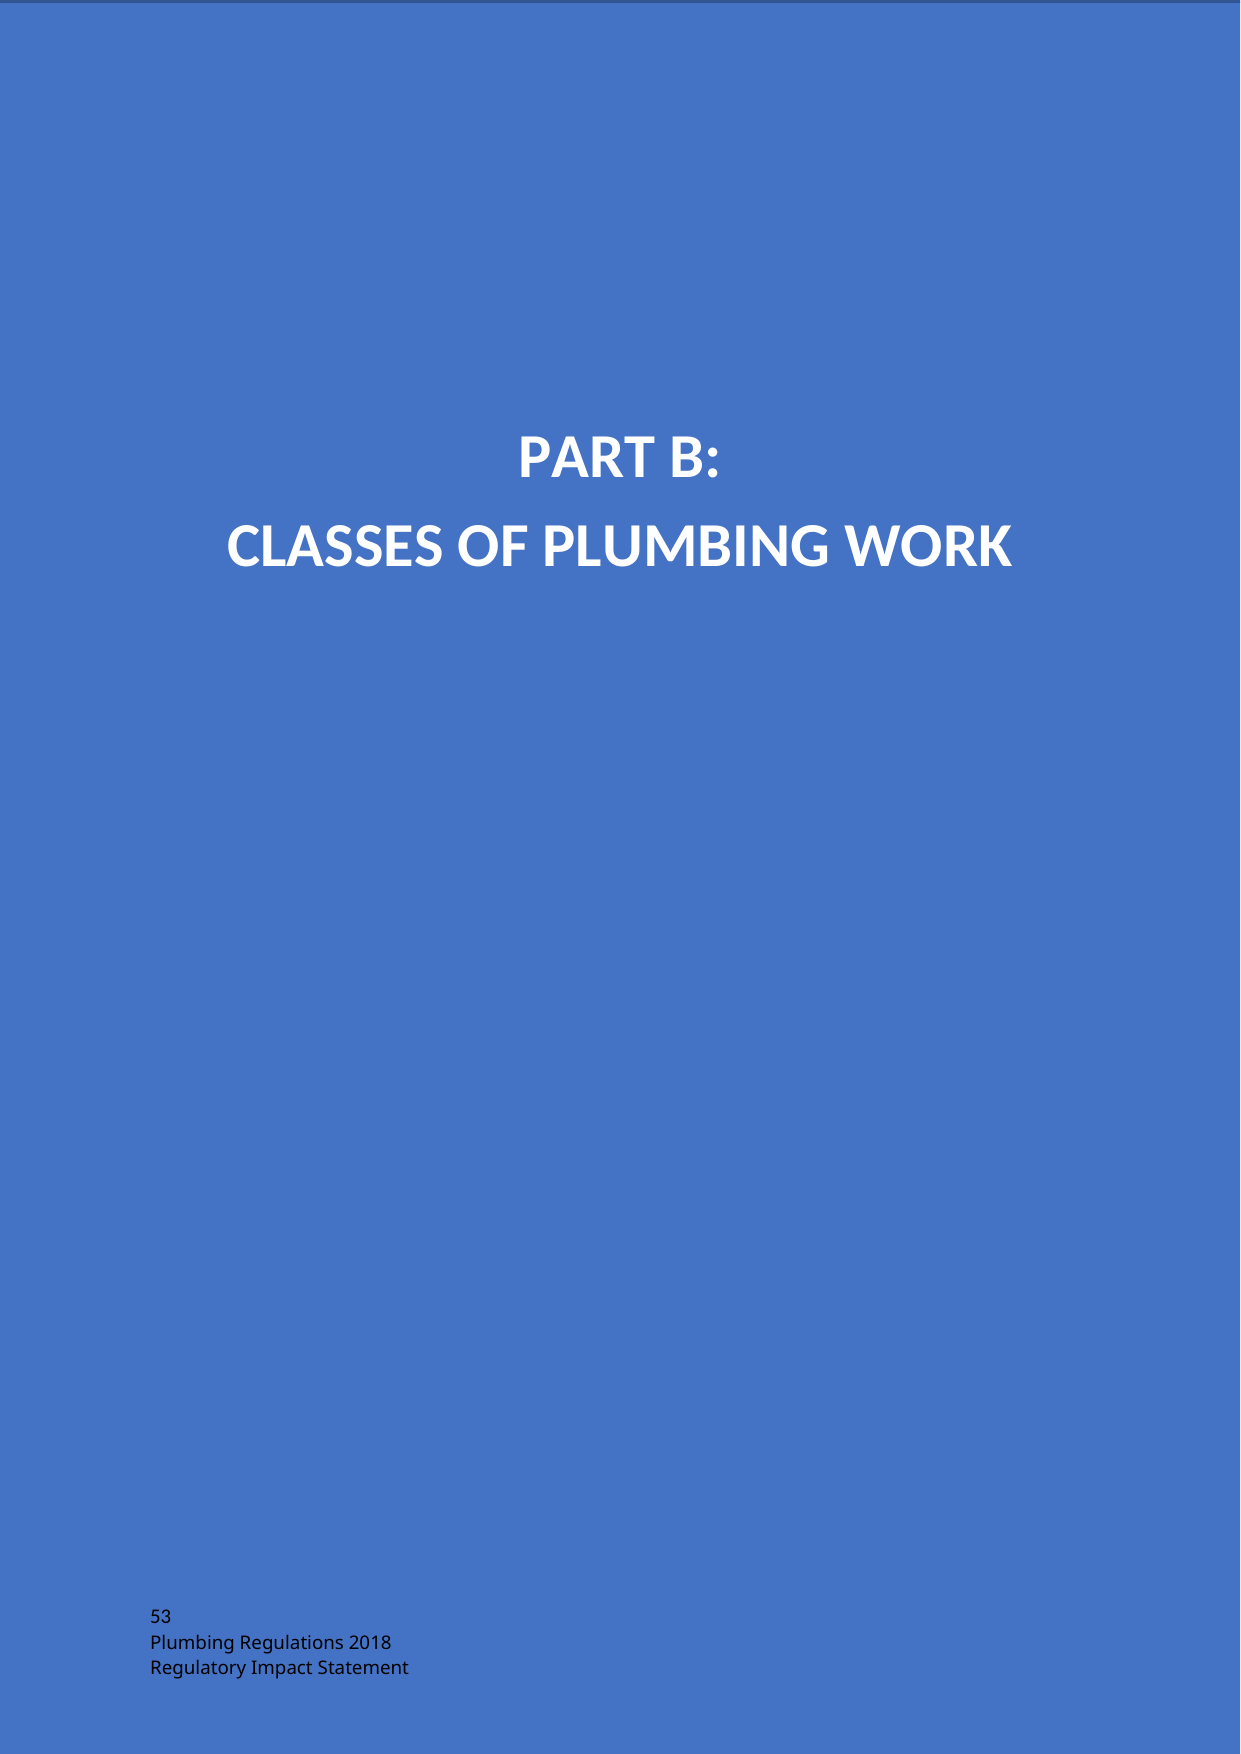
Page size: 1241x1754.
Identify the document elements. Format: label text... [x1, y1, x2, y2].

text CLASSES OF PLUMBING WORK [150, 505, 1090, 582]
text PART B: [150, 417, 1090, 493]
